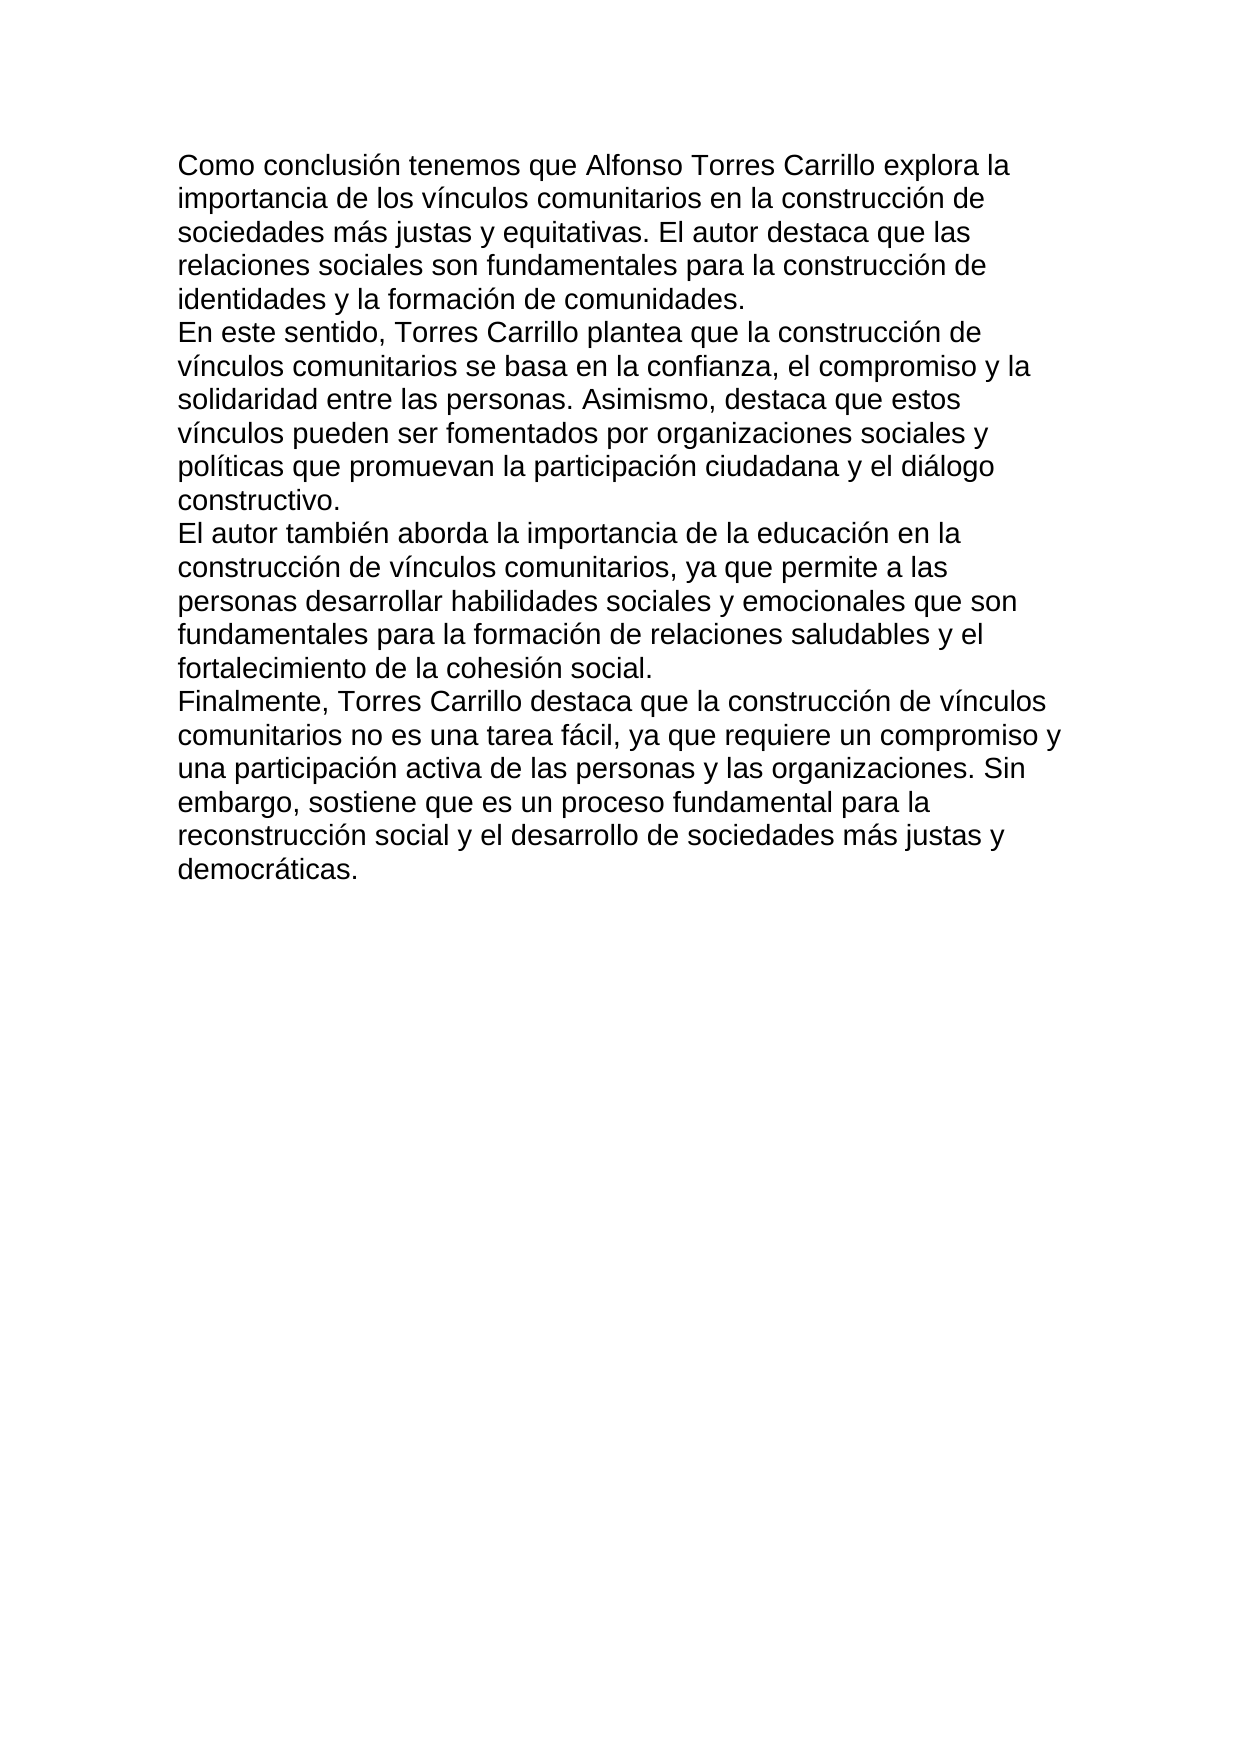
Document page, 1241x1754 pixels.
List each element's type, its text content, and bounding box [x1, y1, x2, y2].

text En este sentido, Torres Carrillo plantea que la construcción de vínculos comunitarios se basa en la confianza, el compromiso y la solidaridad entre las personas. Asimismo, destaca que estos vínculos pueden ser fomentados por organizaciones sociales y políticas que promuevan la participación ciudadana y el diálogo constructivo. [177, 315, 1063, 517]
text El autor también aborda la importancia de la educación en la construcción de vínculos comunitarios, ya que permite a las personas desarrollar habilidades sociales y emocionales que son fundamentales para la formación de relaciones saludables y el fortalecimiento de la cohesión social. [177, 517, 1063, 684]
text Finalmente, Torres Carrillo destaca que la construcción de vínculos comunitarios no es una tarea fácil, ya que requiere un compromiso y una participación activa de las personas y las organizaciones. Sin embargo, sostiene que es un proceso fundamental para la reconstrucción social y el desarrollo de sociedades más justas y democráticas. [177, 684, 1063, 886]
text Como conclusión tenemos que Alfonso Torres Carrillo explora la importancia de los vínculos comunitarios en la construcción de sociedades más justas y equitativas. El autor destaca que las relaciones sociales son fundamentales para la construcción de identidades y la formación de comunidades. [177, 148, 1063, 315]
